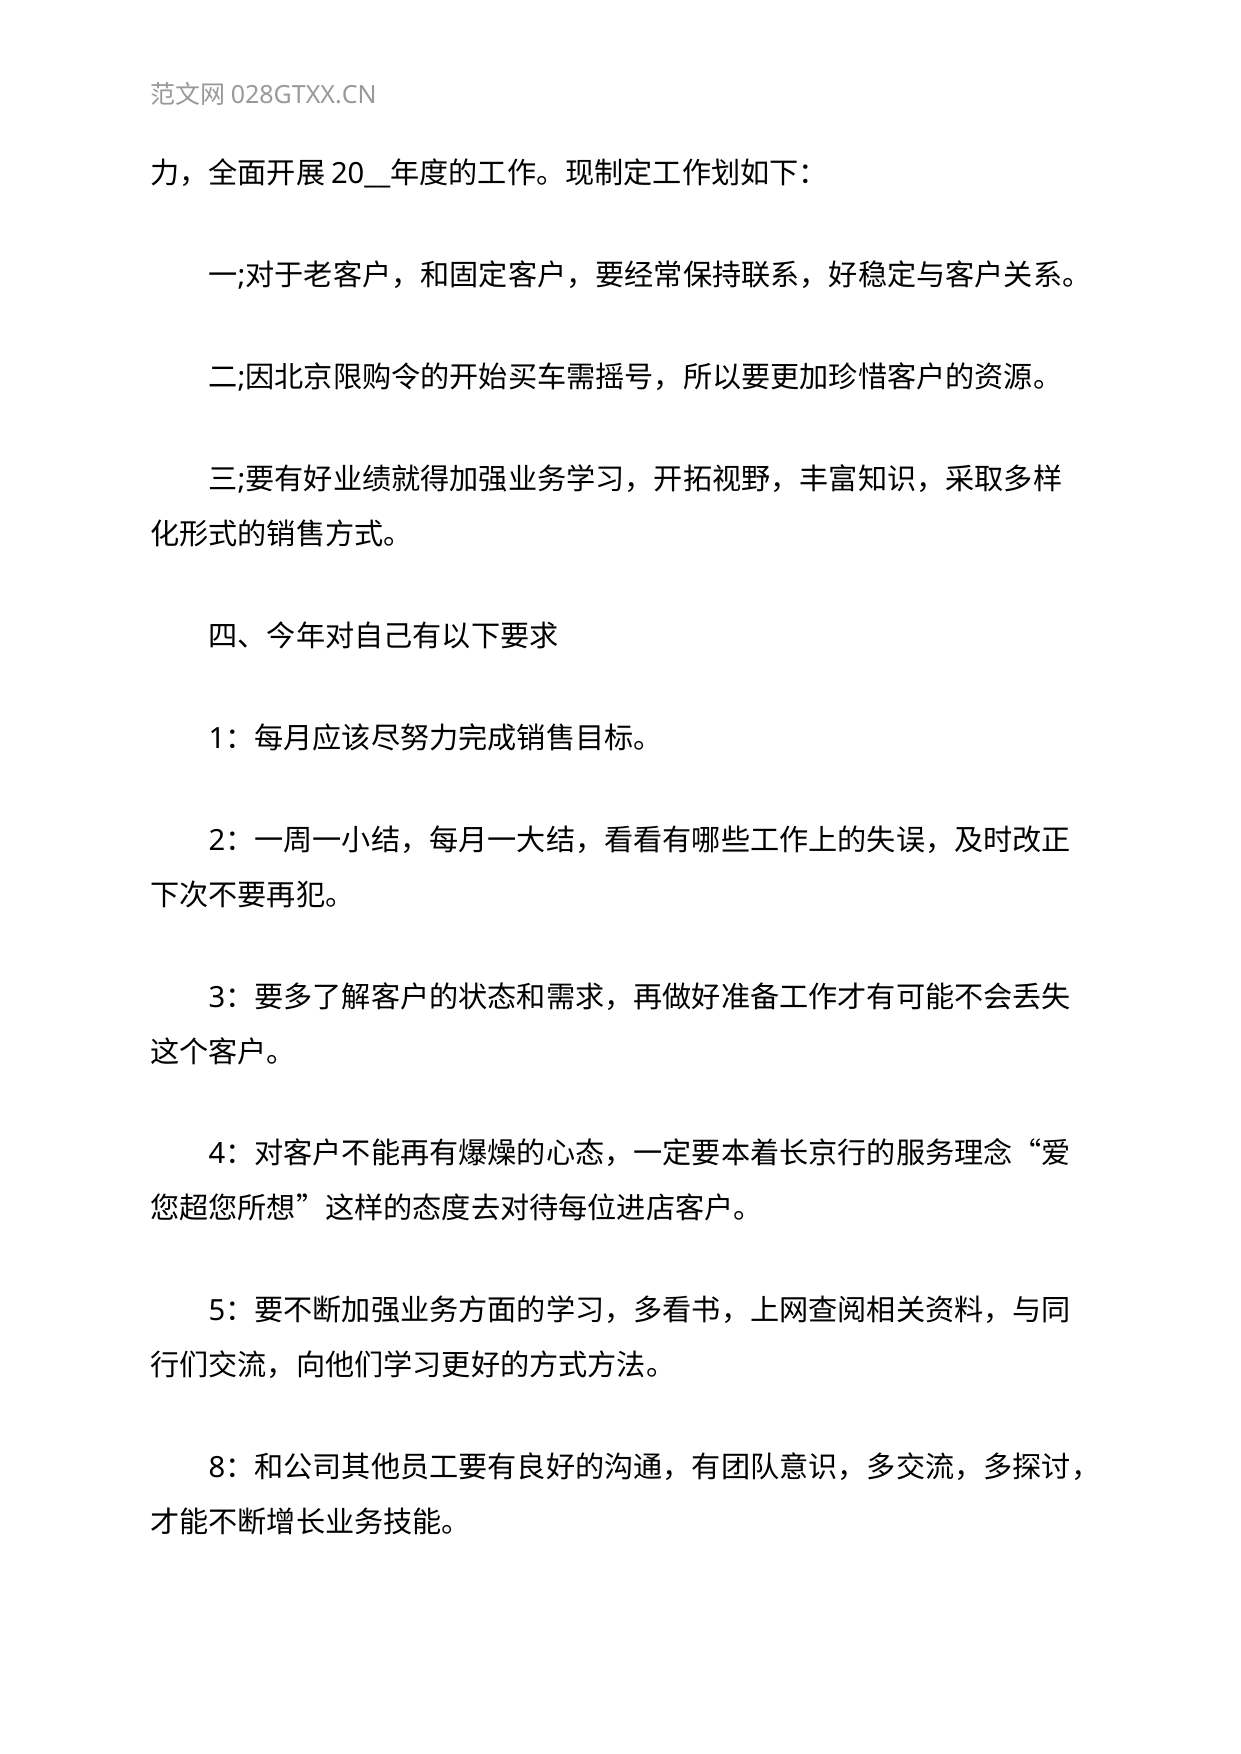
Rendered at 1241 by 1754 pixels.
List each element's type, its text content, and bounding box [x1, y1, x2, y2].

text 一;对于老客户，和固定客户，要经常保持联系，好稳定与客户关系。 [150, 252, 1090, 294]
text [150, 150, 1090, 192]
text 四、今年对自己有以下要求 [150, 613, 1090, 655]
text 1：每月应该尽努力完成销售目标。 [150, 714, 1090, 757]
text 8：和公司其他员工要有良好的沟通，有团队意识，多交流，多探讨，才能不断增长业务技能。 [150, 1443, 1090, 1541]
text 5：要不断加强业务方面的学习，多看书，上网查阅相关资料，与同行们交流，向他们学习更好的方式方法。 [150, 1287, 1090, 1384]
text 3：要多了解客户的状态和需求，再做好准备工作才有可能不会丢失这个客户。 [150, 973, 1090, 1071]
text 二;因北京限购令的开始买车需摇号，所以要更加珍惜客户的资源。 [150, 354, 1090, 396]
text 4：对客户不能再有爆燥的心态，一定要本着长京行的服务理念“爱您超您所想”这样的态度去对待每位进店客户。 [150, 1130, 1090, 1227]
text 2：一周一小结，每月一大结，看看有哪些工作上的失误，及时改正下次不要再犯。 [150, 816, 1090, 914]
text 三;要有好业绩就得加强业务学习，开拓视野，丰富知识，采取多样化形式的销售方式。 [150, 456, 1090, 553]
